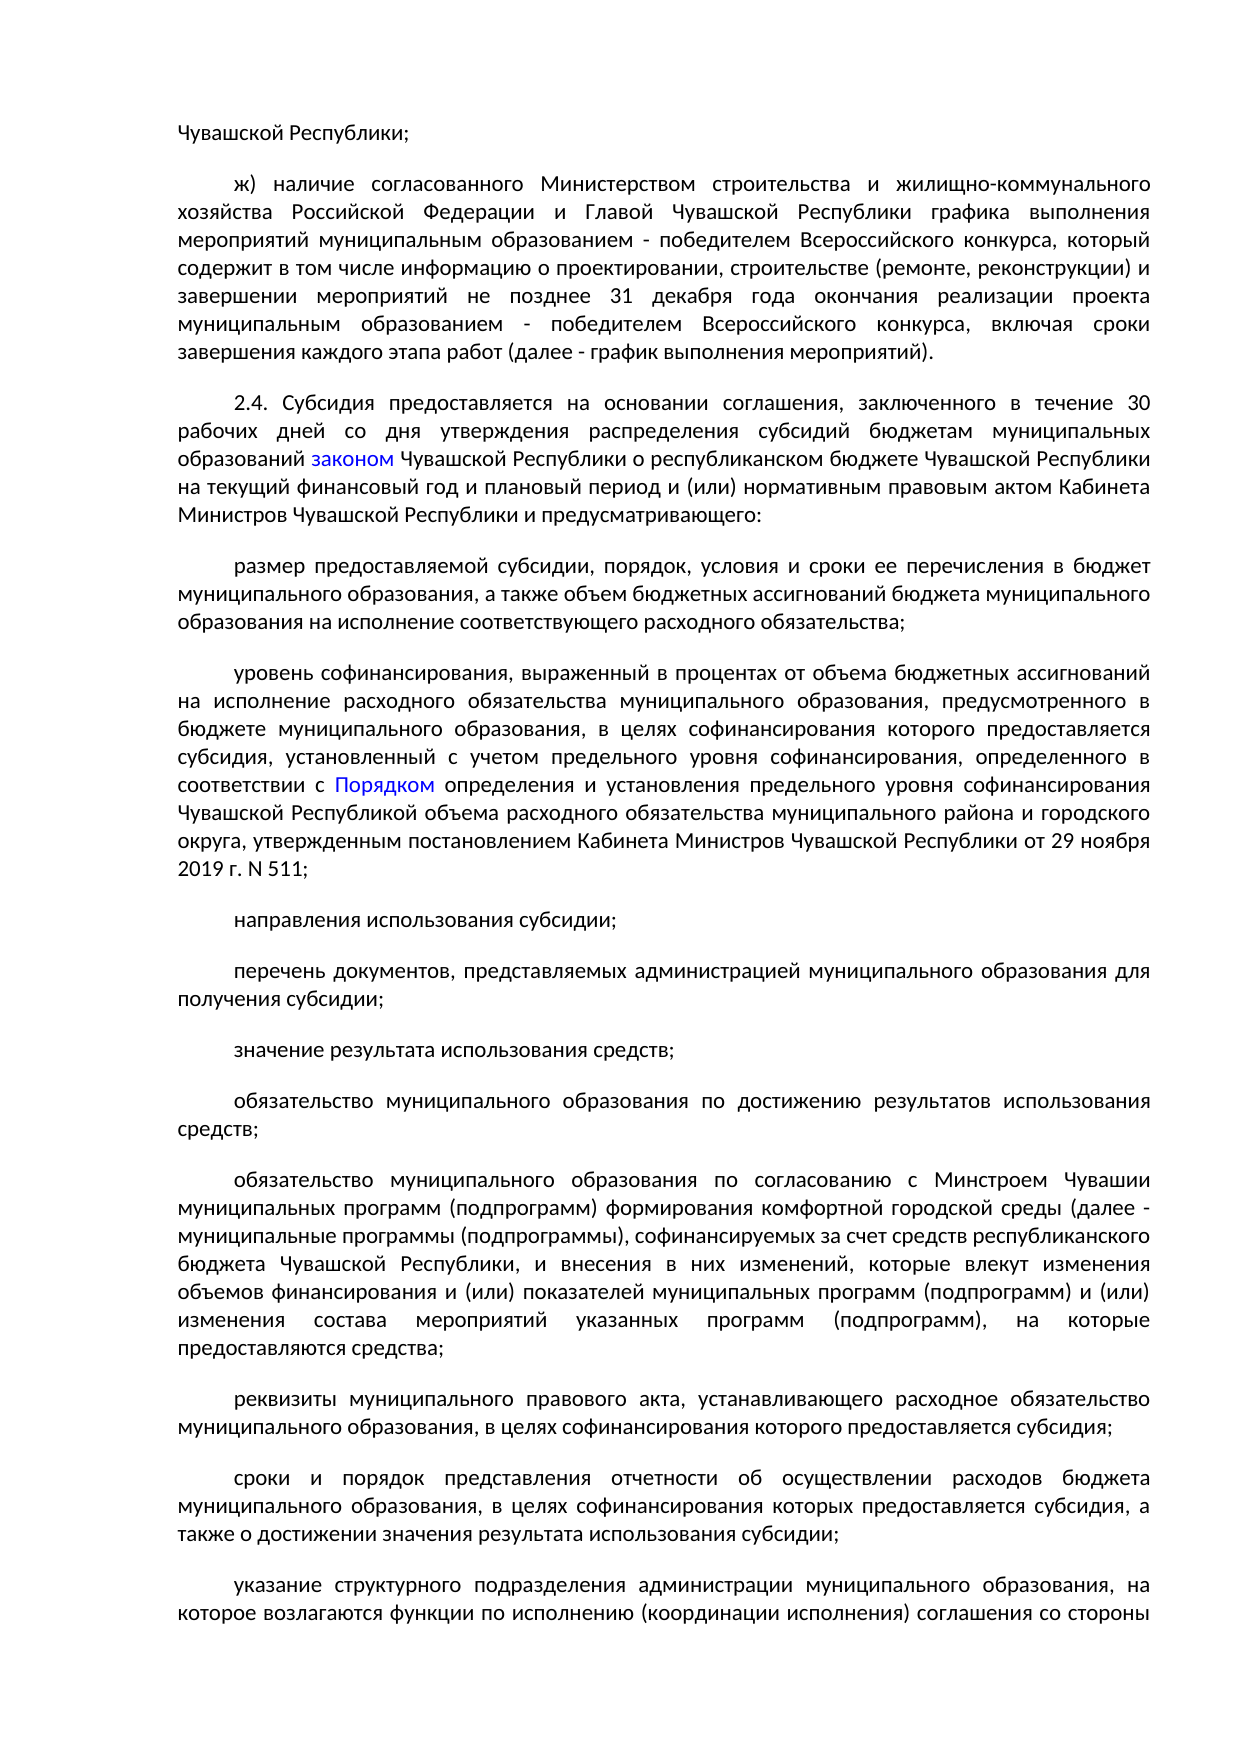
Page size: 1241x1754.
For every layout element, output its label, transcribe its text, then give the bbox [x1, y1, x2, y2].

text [177, 118, 1152, 146]
text уровень софинансирования, выраженный в процентах от объема бюджетных ассигнований на исполнение расходного обязательства муниципального образования, предусмотренного в бюджете муниципального образования, в целях софинансирования которого предоставляется субсидия, установленный с учетом предельного уровня софинансирования, определенного в соответствии с Порядком определения и установления предельного уровня софинансирования Чувашской Республикой объема расходного обязательства муниципального района и городского округа, утвержденным постановлением Кабинета Министров Чувашской Республики от 29 ноября 2019 г. N 511; [177, 658, 1152, 882]
text ж) наличие согласованного Министерством строительства и жилищно-коммунального хозяйства Российской Федерации и Главой Чувашской Республики графика выполнения мероприятий муниципальным образованием - победителем Всероссийского конкурса, который содержит в том числе информацию о проектировании, строительстве (ремонте, реконструкции) и завершении мероприятий не позднее 31 декабря года окончания реализации проекта муниципальным образованием - победителем Всероссийского конкурса, включая сроки завершения каждого этапа работ (далее - график выполнения мероприятий). [177, 169, 1152, 365]
text реквизиты муниципального правового акта, устанавливающего расходное обязательство муниципального образования, в целях софинансирования которого предоставляется субсидия; [177, 1384, 1152, 1440]
text направления использования субсидии; [177, 905, 1152, 933]
text перечень документов, представляемых администрацией муниципального образования для получения субсидии; [177, 956, 1152, 1012]
text сроки и порядок представления отчетности об осуществлении расходов бюджета муниципального образования, в целях софинансирования которых предоставляется субсидия, а также о достижении значения результата использования субсидии; [177, 1463, 1152, 1547]
text значение результата использования средств; [177, 1035, 1152, 1063]
text размер предоставляемой субсидии, порядок, условия и сроки ее перечисления в бюджет муниципального образования, а также объем бюджетных ассигнований бюджета муниципального образования на исполнение соответствующего расходного обязательства; [177, 551, 1152, 635]
text обязательство муниципального образования по достижению результатов использования средств; [177, 1086, 1152, 1142]
text 2.4. Субсидия предоставляется на основании соглашения, заключенного в течение 30 рабочих дней со дня утверждения распределения субсидий бюджетам муниципальных образований законом Чувашской Республики о республиканском бюджете Чувашской Республики на текущий финансовый год и плановый период и (или) нормативным правовым актом Кабинета Министров Чувашской Республики и предусматривающего: [177, 388, 1152, 528]
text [177, 1570, 1152, 1626]
text обязательство муниципального образования по согласованию с Минстроем Чувашии муниципальных программ (подпрограмм) формирования комфортной городской среды (далее - муниципальные программы (подпрограммы), софинансируемых за счет средств республиканского бюджета Чувашской Республики, и внесения в них изменений, которые влекут изменения объемов финансирования и (или) показателей муниципальных программ (подпрограмм) и (или) изменения состава мероприятий указанных программ (подпрограмм), на которые предоставляются средства; [177, 1165, 1152, 1361]
